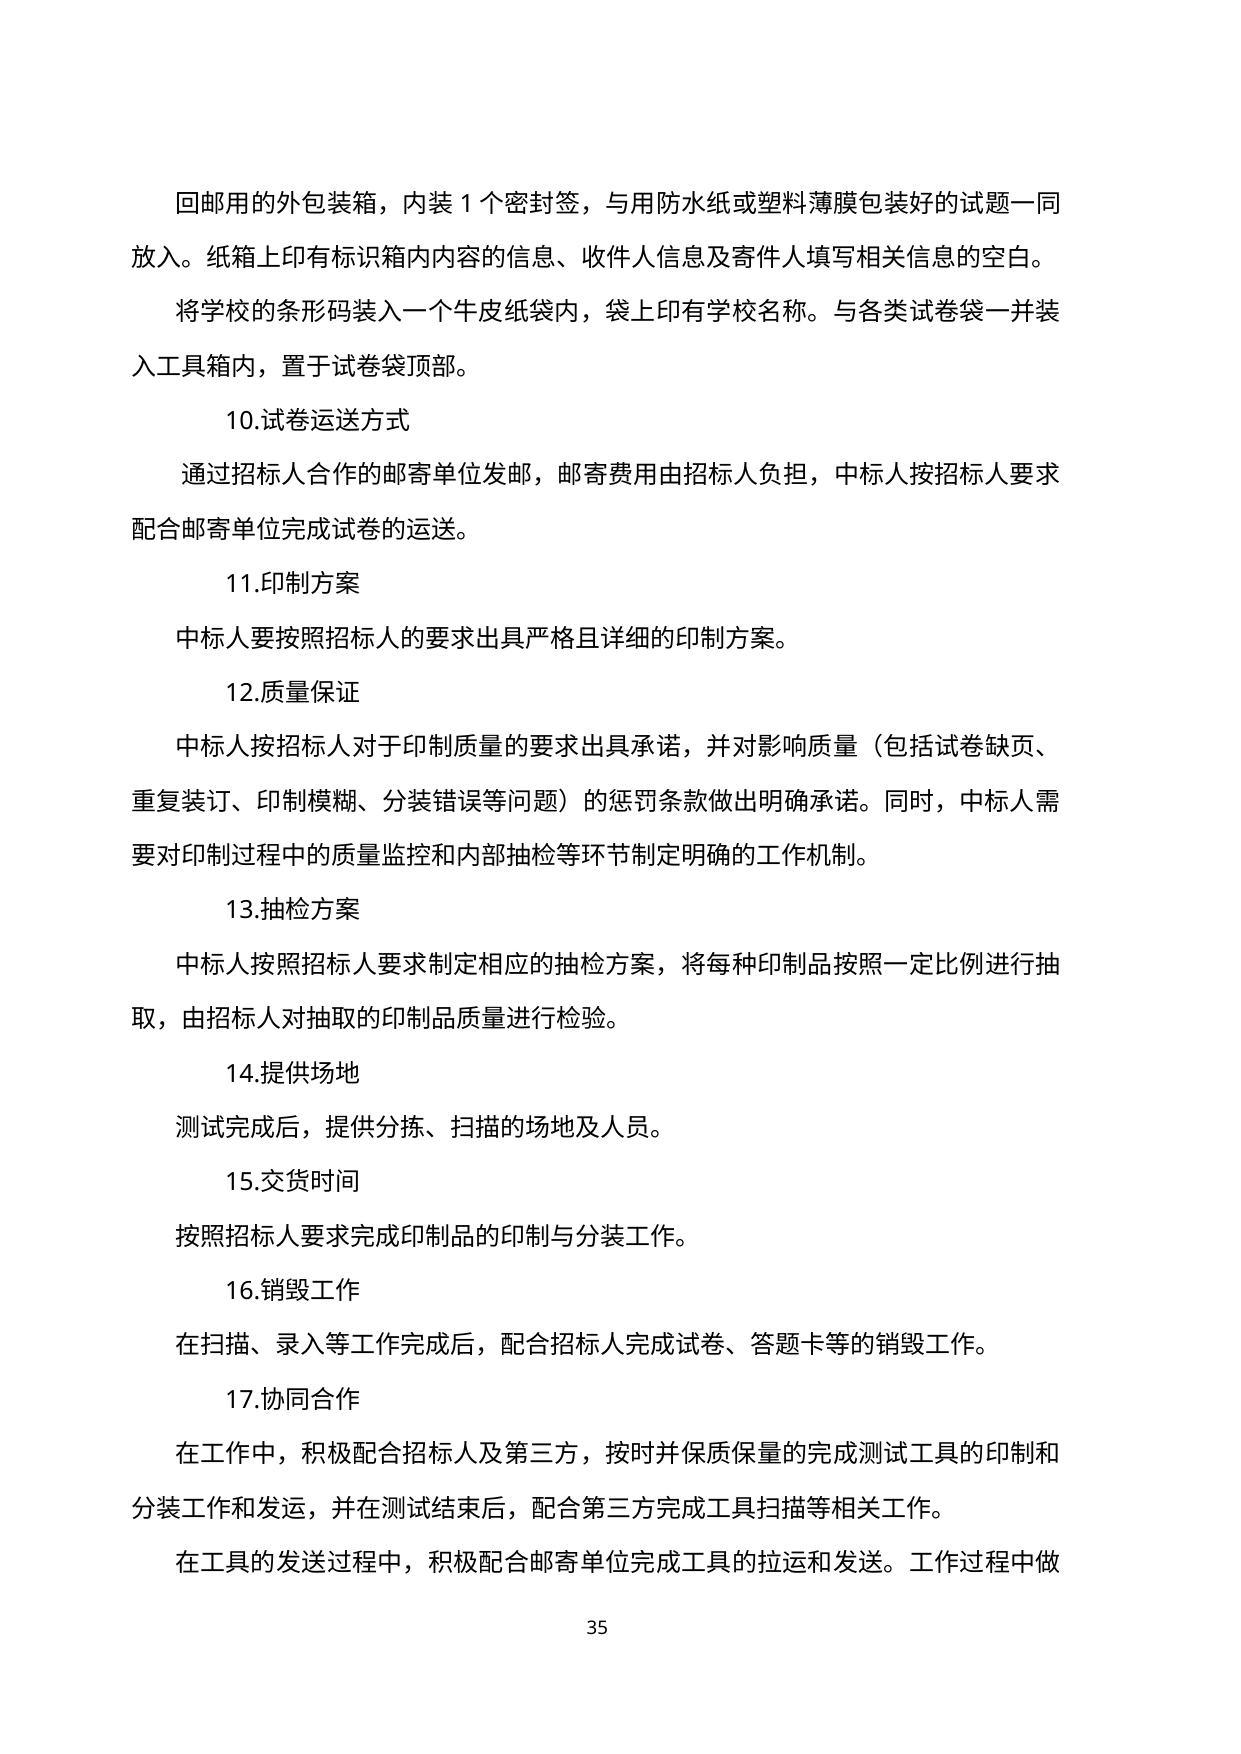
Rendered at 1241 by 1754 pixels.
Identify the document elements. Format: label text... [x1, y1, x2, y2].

text 13.抽检方案 [181, 890, 1063, 926]
text 通过招标人合作的邮寄单位发邮，邮寄费用由招标人负担，中标人按招标人要求配合邮寄单位完成试卷的运送。 [131, 455, 1063, 546]
text 10.试卷运送方式 [181, 401, 1063, 437]
text 按照招标人要求完成印制品的印制与分装工作。 [131, 1216, 1063, 1252]
text 测试完成后，提供分拣、扫描的场地及人员。 [131, 1107, 1063, 1144]
text 12.质量保证 [181, 672, 1063, 709]
text 中标人按照招标人要求制定相应的抽检方案，将每种印制品按照一定比例进行抽取，由招标人对抽取的印制品质量进行检验。 [131, 944, 1063, 1035]
text 16.销毁工作 [181, 1271, 1063, 1307]
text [131, 1542, 1063, 1579]
text 15.交货时间 [181, 1162, 1063, 1198]
text 中标人要按照招标人的要求出具严格且详细的印制方案。 [131, 618, 1063, 654]
text 将学校的条形码装入一个牛皮纸袋内，袋上印有学校名称。与各类试卷袋一并装入工具箱内，置于试卷袋顶部。 [131, 292, 1063, 382]
text 11.印制方案 [181, 564, 1063, 600]
text 中标人按招标人对于印制质量的要求出具承诺，并对影响质量（包括试卷缺页、重复装订、印制模糊、分装错误等问题）的惩罚条款做出明确承诺。同时，中标人需要对印制过程中的质量监控和内部抽检等环节制定明确的工作机制。 [131, 727, 1063, 872]
text 在工作中，积极配合招标人及第三方，按时并保质保量的完成测试工具的印制和分装工作和发运，并在测试结束后，配合第三方完成工具扫描等相关工作。 [131, 1434, 1063, 1524]
text 14.提供场地 [181, 1053, 1063, 1089]
text 在扫描、录入等工作完成后，配合招标人完成试卷、答题卡等的销毁工作。 [131, 1325, 1063, 1361]
text 17.协同合作 [181, 1379, 1063, 1416]
text 回邮用的外包装箱，内装1个密封签，与用防水纸或塑料薄膜包装好的试题一同放入。纸箱上印有标识箱内内容的信息、收件人信息及寄件人填写相关信息的空白。 [131, 183, 1063, 274]
